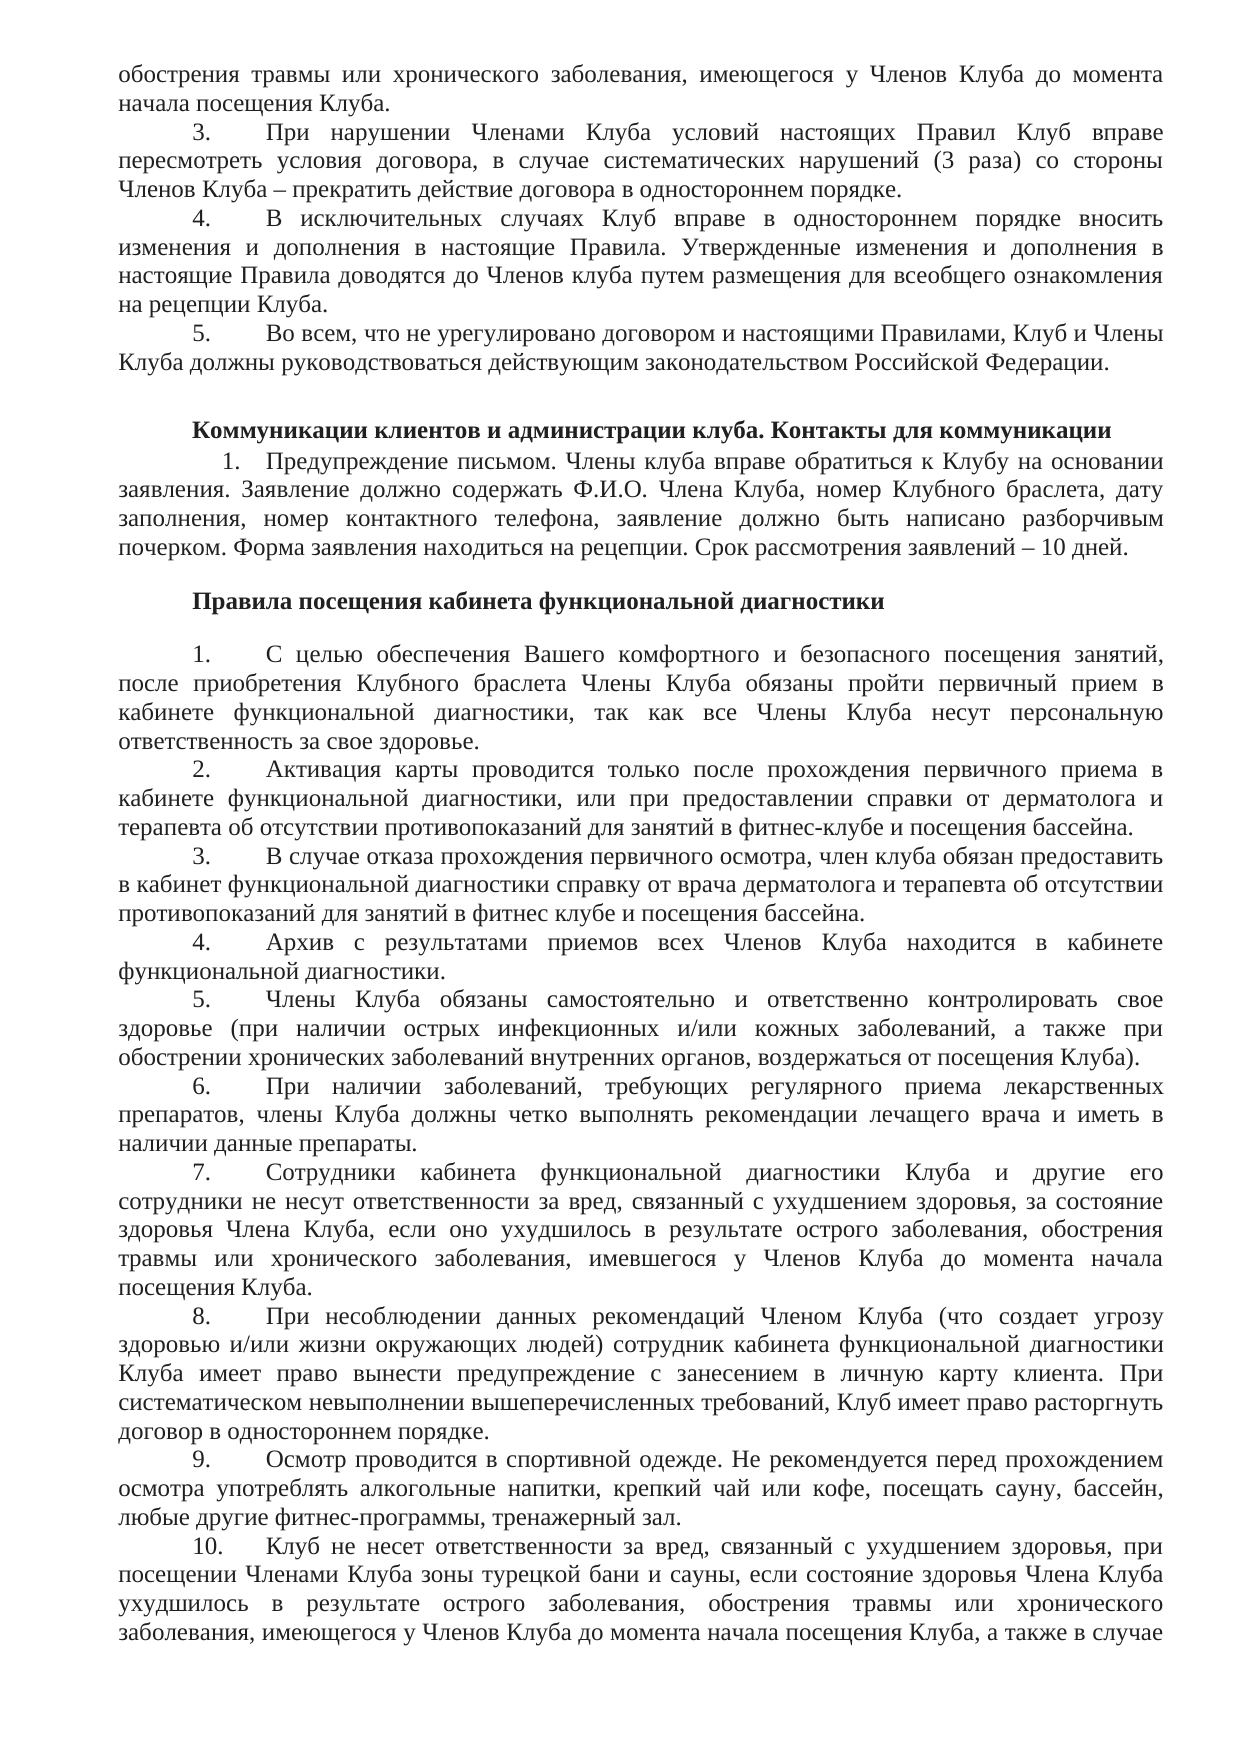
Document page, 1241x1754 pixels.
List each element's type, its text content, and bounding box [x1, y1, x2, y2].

list Архив с результатами приемов всех Членов Клуба находится в кабинете функциональной диагностики. [118, 927, 1164, 984]
list Предупреждение письмом. Члены клуба вправе обратиться к Клубу на основании заявления. Заявление должно содержать Ф.И.О. Члена Клуба, номер Клубного браслета, дату заполнения, номер контактного телефона, заявление должно быть написано разборчивым почерком. Форма заявления находиться на рецепции. Срок рассмотрения заявлений – 10 дней. [118, 446, 1164, 561]
list Члены Клуба обязаны самостоятельно и ответственно контролировать свое здоровье (при наличии острых инфекционных и/или кожных заболеваний, а также при обострении хронических заболеваний внутренних органов, воздержаться от посещения Клуба). [118, 984, 1164, 1071]
list При наличии заболеваний, требующих регулярного приема лекарственных препаратов, члены Клуба должны четко выполнять рекомендации лечащего врача и иметь в наличии данные препараты. [118, 1071, 1164, 1157]
list Активация карты проводится только после прохождения первичного приема в кабинете функциональной диагностики, или при предоставлении справки от дерматолога и терапевта об отсутствии противопоказаний для занятий в фитнес-клубе и посещения бассейна. [118, 754, 1164, 841]
list В случае отказа прохождения первичного осмотра, член клуба обязан предоставить в кабинет функциональной диагностики справку от врача дерматолога и терапевта об отсутствии противопоказаний для занятий в фитнес клубе и посещения бассейна. [118, 841, 1164, 927]
list Осмотр проводится в спортивной одежде. Не рекомендуется перед прохождением осмотра употреблять алкогольные напитки, крепкий чай или кофе, посещать сауну, бассейн, любые другие фитнес-программы, тренажерный зал. [118, 1444, 1164, 1531]
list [118, 59, 1164, 117]
list С целью обеспечения Вашего комфортного и безопасного посещения занятий, после приобретения Клубного браслета Члены Клуба обязаны пройти первичный прием в кабинете функциональной диагностики, так как все Члены Клуба несут персональную ответственность за свое здоровье. [118, 639, 1164, 754]
list Сотрудники кабинета функциональной диагностики Клуба и другие его сотрудники не несут ответственности за вред, связанный с ухудшением здоровья, за состояние здоровья Члена Клуба, если оно ухудшилось в результате острого заболевания, обострения травмы или хронического заболевания, имевшегося у Членов Клуба до момента начала посещения Клуба. [118, 1157, 1164, 1301]
list Во всем, что не урегулировано договором и настоящими Правилами, Клуб и Члены Клуба должны руководствоваться действующим законодательством Российской Федерации. [118, 318, 1164, 375]
list При нарушении Членами Клуба условий настоящих Правил Клуб вправе пересмотреть условия договора, в случае систематических нарушений (3 раза) со стороны Членов Клуба – прекратить действие договора в одностороннем порядке. [118, 117, 1164, 203]
text Правила посещения кабинета функциональной диагностики [118, 586, 1164, 614]
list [118, 1531, 1164, 1646]
list При несоблюдении данных рекомендаций Членом Клуба (что создает угрозу здоровью и/или жизни окружающих людей) сотрудник кабинета функциональной диагностики Клуба имеет право вынести предупреждение с занесением в личную карту клиента. При систематическом невыполнении вышеперечисленных требований, Клуб имеет право расторгнуть договор в одностороннем порядке. [118, 1301, 1164, 1444]
subtitle Коммуникации клиентов и администрации клуба. Контакты для коммуникации [118, 415, 1164, 443]
list В исключительных случаях Клуб вправе в одностороннем порядке вносить изменения и дополнения в настоящие Правила. Утвержденные изменения и дополнения в настоящие Правила доводятся до Членов клуба путем размещения для всеобщего ознакомления на рецепции Клуба. [118, 203, 1164, 318]
